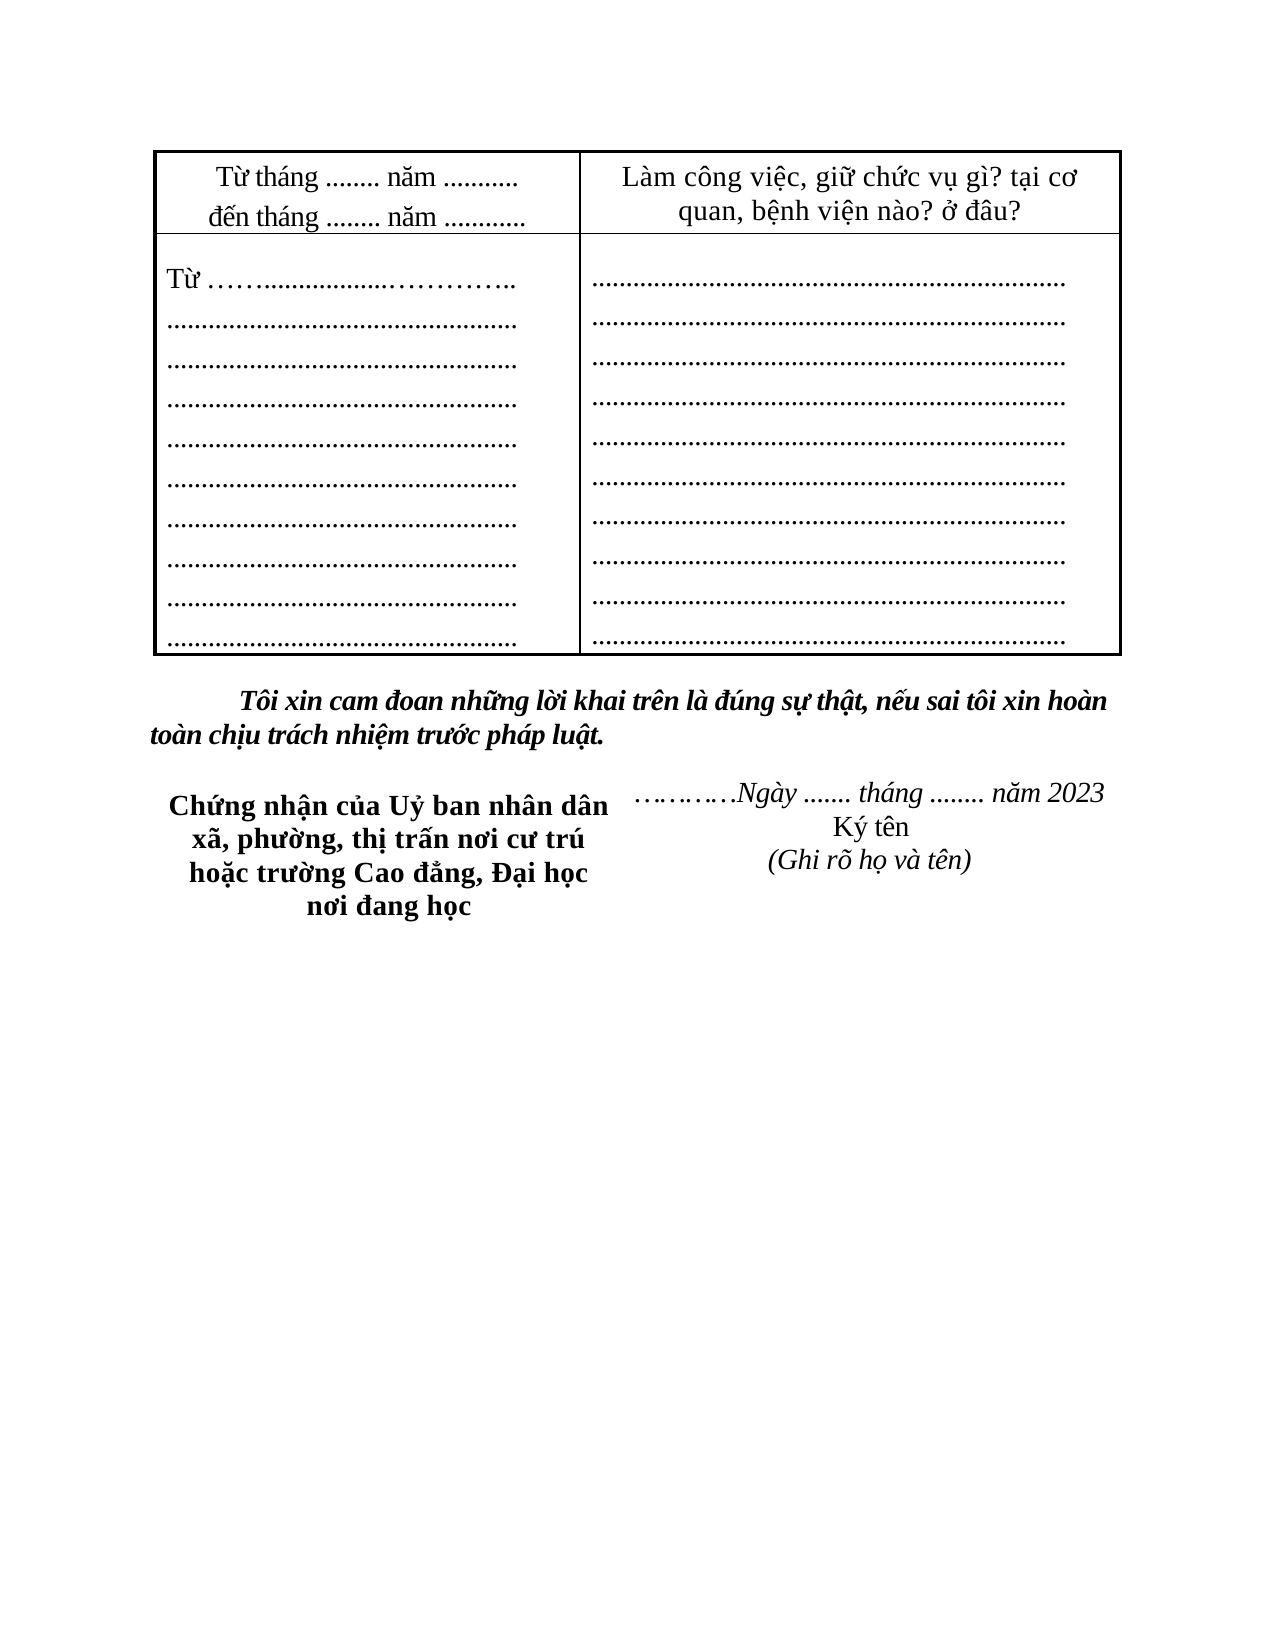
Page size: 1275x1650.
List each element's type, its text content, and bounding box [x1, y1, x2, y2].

table_cell ..................................................................... ..................................................................... ..................................................................... ..................................................................... ..................................................................... ..................................................................... ..................................................................... ..................................................................... ..................................................................... ..................................................................... [581, 234, 1119, 653]
table_header Từ tháng ........ năm ........... đến tháng ........ năm ............ [157, 153, 579, 233]
table_header …………Ngày ....... tháng ........ năm 2023 Ký tên (Ghi rõ họ và tên) [623, 775, 1119, 1009]
text Tôi xin cam đoan những lời khai trên là đúng sự thật, nếu sai tôi xin hoàn toàn chịu trách nhiệm trước pháp luật. [150, 683, 1125, 750]
table_cell Từ ……..................………….. ................................................... ................................................... ................................................... ................................................... ................................................... ................................................... ................................................... ................................................... ................................................... [157, 234, 579, 653]
table_header Chứng nhận của Uỷ ban nhân dân xã, phường, thị trấn nơi cư trú hoặc trường Cao đẳng, Đại học nơi đang học [155, 775, 622, 1009]
table_header Làm công việc, giữ chức vụ gì? tại cơ quan, bệnh viện nào? ở đâu? [581, 153, 1119, 233]
